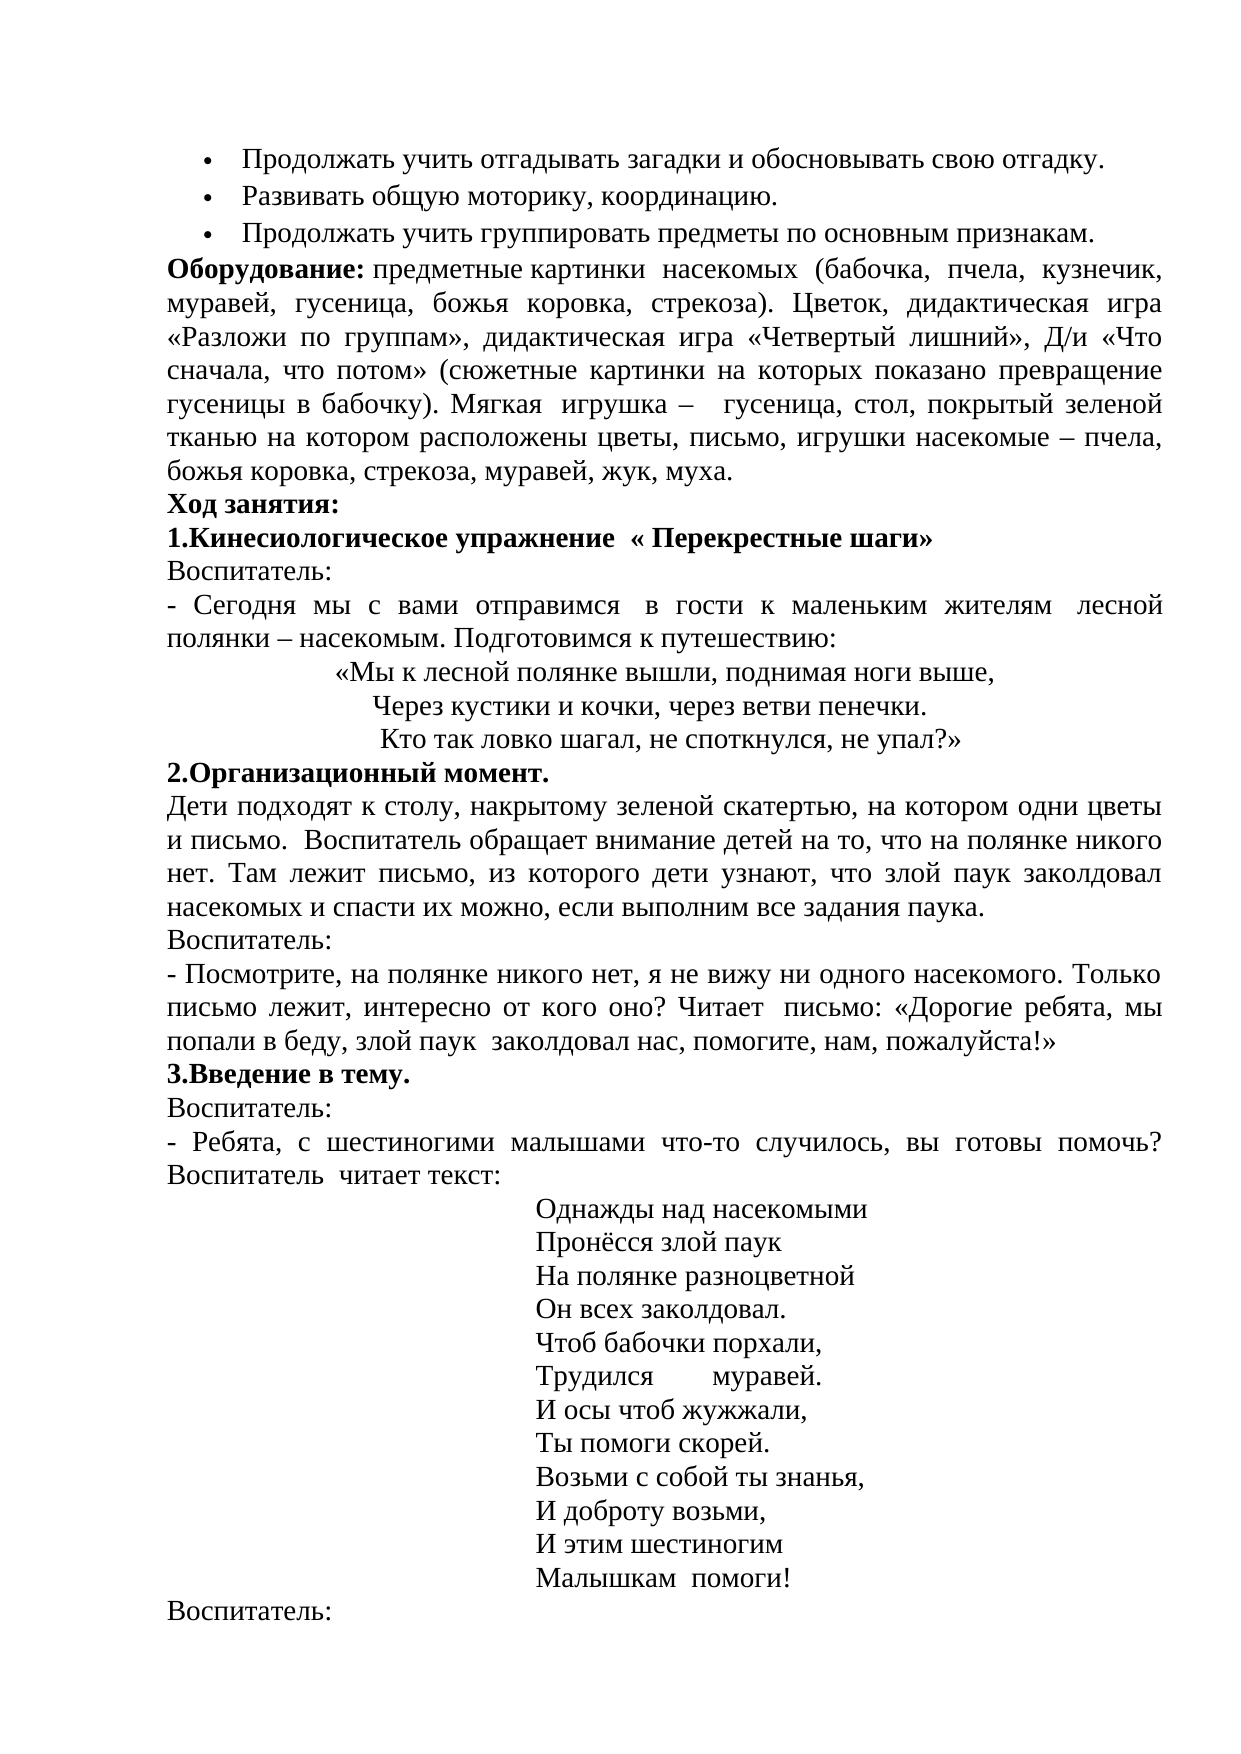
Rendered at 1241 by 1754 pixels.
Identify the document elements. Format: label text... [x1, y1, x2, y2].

text - Ребята, с шестиногими малышами что-то случилось, вы готовы помочь? Воспитатель читает текст: [167, 1124, 1163, 1191]
list Развивать общую моторику, координацию. [204, 178, 1163, 212]
text Дети подходят к столу, накрытому зеленой скатертью, на котором одни цветы и письмо. Воспитатель обращает внимание детей на то, что на полянке никого нет. Там лежит письмо, из которого дети узнают, что злой паук заколдовал насекомых и спасти их можно, если выполним все задания паука. [167, 788, 1163, 922]
text 2.Организационный момент. [167, 755, 1163, 788]
text - Сегодня мы с вами отправимся в гости к маленьким жителям лесной полянки – насекомым. Подготовимся к путешествию: [167, 587, 1163, 654]
text «Мы к лесной полянке вышли, поднимая ноги выше, [167, 654, 1163, 688]
text Возьми с собой ты знанья, [535, 1459, 1163, 1493]
text 3.Введение в тему. [167, 1057, 1163, 1090]
text Трудился муравей. И осы чтоб жужжали, [535, 1358, 1163, 1426]
text На полянке разноцветной [535, 1258, 1163, 1291]
text Он всех заколдовал. [535, 1291, 1163, 1325]
text Через кустики и кочки, через ветви пенечки. [314, 688, 1163, 721]
text И доброту возьми, [535, 1493, 1163, 1526]
list Продолжать учить отгадывать загадки и обосновывать свою отгадку. [204, 142, 1163, 175]
text И этим шестиногим [535, 1526, 1163, 1560]
text Воспитатель: [167, 922, 1163, 956]
text Оборудование: предметные картинки насекомых (бабочка, пчела, кузнечик, муравей, гусеница, божья коровка, стрекоза). Цветок, дидактическая игра «Разложи по группам», дидактическая игра «Четвертый лишний», Д/и «Что сначала, что потом» (сюжетные картинки на которых показано превращение гусеницы в бабочку). Мягкая игрушка – гусеница, стол, покрытый зеленой тканью на котором расположены цветы, письмо, игрушки насекомые – пчела, божья коровка, стрекоза, муравей, жук, муха. [167, 252, 1163, 486]
list Продолжать учить группировать предметы по основным признакам. [204, 215, 1163, 248]
text Воспитатель: [167, 1593, 1163, 1627]
text Малышкам помоги! [535, 1560, 1163, 1593]
text Ты помоги скорей. [535, 1426, 1163, 1459]
text Кто так ловко шагал, не споткнулся, не упал?» [240, 721, 1163, 755]
text - Посмотрите, на полянке никого нет, я не вижу ни одного насекомого. Только письмо лежит, интересно от кого оно? Читает письмо: «Дорогие ребята, мы попали в беду, злой паук заколдовал нас, помогите, нам, пожалуйста!» [167, 956, 1163, 1057]
text Ход занятия: [167, 486, 1163, 520]
text Пронёсся злой паук [535, 1224, 1163, 1258]
text Однажды над насекомыми [535, 1191, 1163, 1224]
text Чтоб бабочки порхали, [535, 1325, 1163, 1358]
text Воспитатель: [167, 553, 1163, 587]
text 1.Кинесиологическое упражнение « Перекрестные шаги» [167, 520, 1163, 553]
text Воспитатель: [167, 1090, 1163, 1124]
